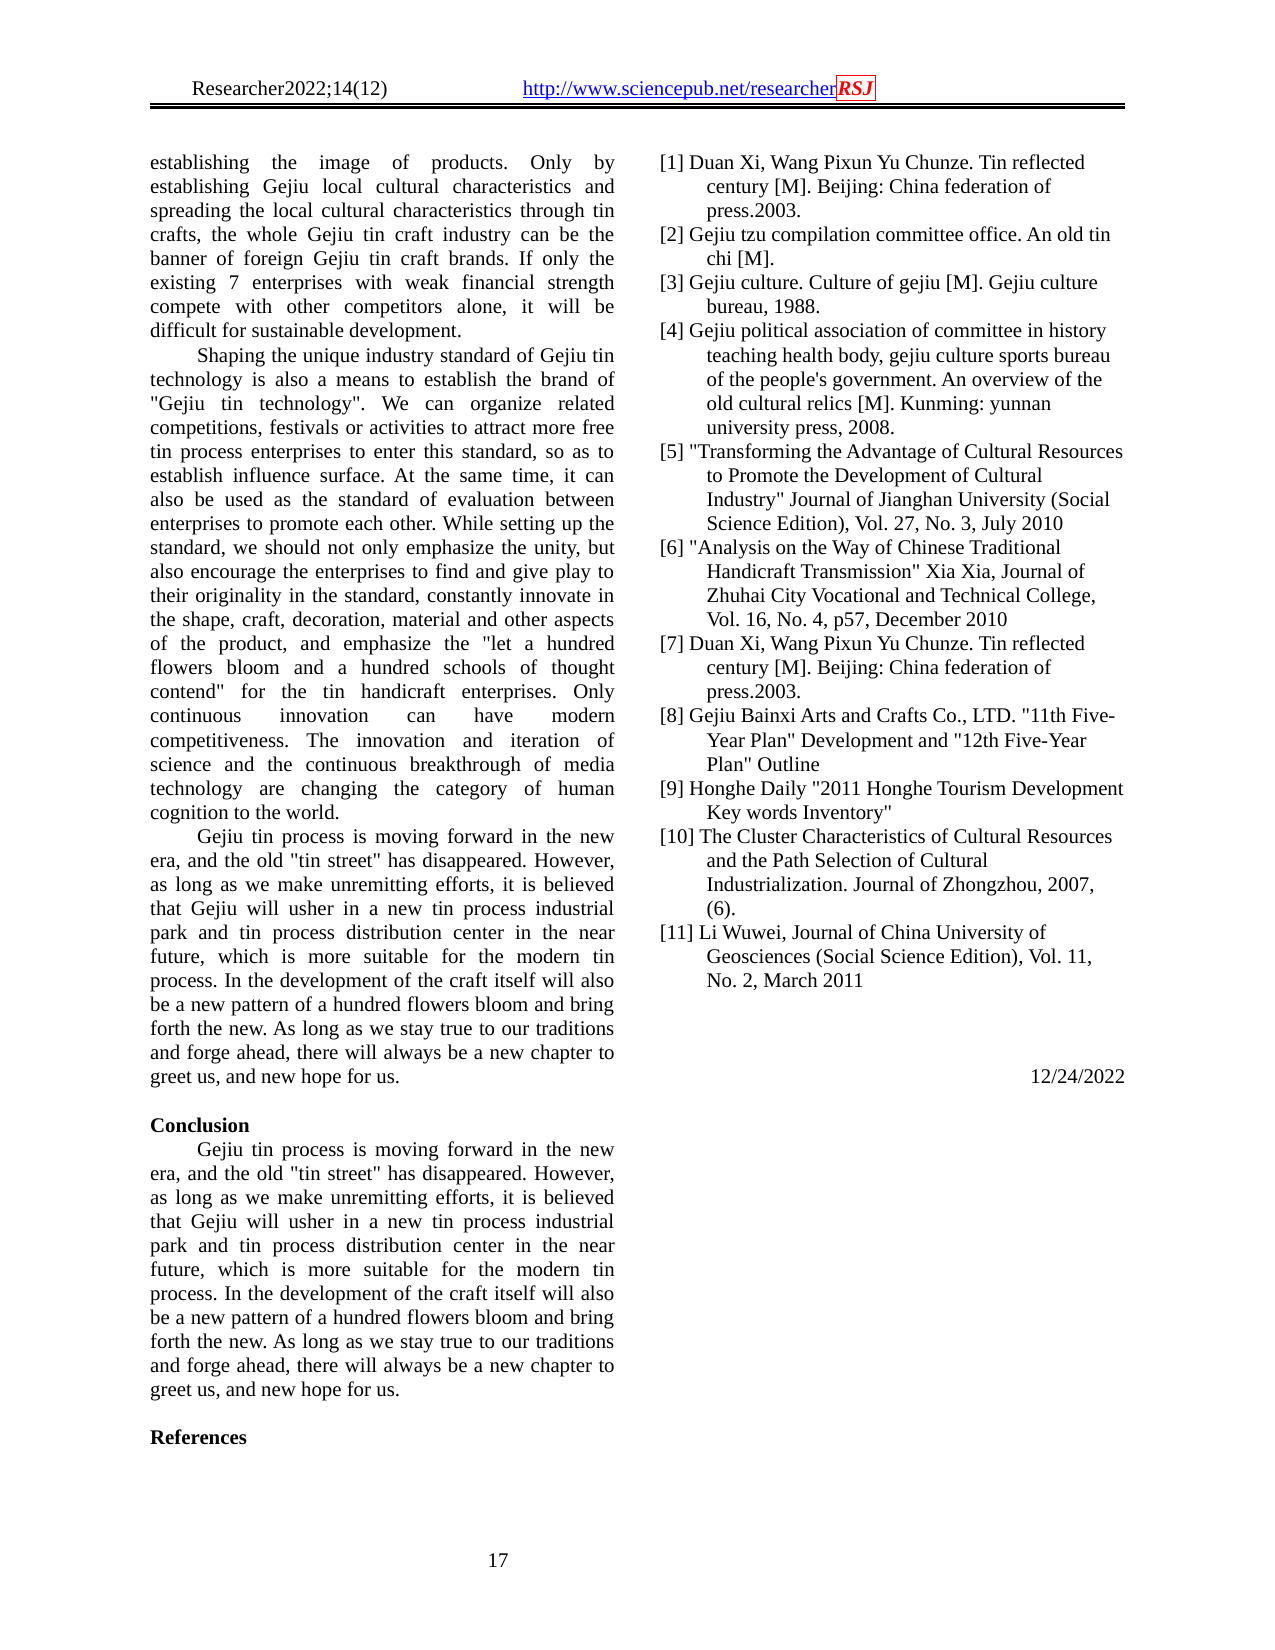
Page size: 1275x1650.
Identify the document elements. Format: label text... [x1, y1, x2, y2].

text [2] Gejiu tzu compilation committee office. An old tin chi [M]. [659, 222, 1125, 270]
text [6] "Analysis on the Way of Chinese Traditional Handicraft Transmission" Xia Xia, Journal of Zhuhai City Vocational and Technical College, Vol. 16, No. 4, p57, December 2010 [659, 535, 1125, 631]
text [9] Honghe Daily "2011 Honghe Tourism Development Key words Inventory" [659, 776, 1125, 824]
text 12/24/2022 [659, 1064, 1125, 1088]
text [4] Gejiu political association of committee in history teaching health body, gejiu culture sports bureau of the people's government. An overview of the old cultural relics [M]. Kunming: yunnan university press, 2008. [659, 318, 1125, 439]
text Gejiu tin process is moving forward in the new era, and the old "tin street" has disappeared. However, as long as we make unremitting efforts, it is believed that Gejiu will usher in a new tin process industrial park and tin process distribution center in the near future, which is more suitable for the modern tin process. In the development of the craft itself will also be a new pattern of a hundred flowers bloom and bring forth the new. As long as we stay true to our traditions and forge ahead, there will always be a new chapter to greet us, and new hope for us. [150, 824, 615, 1088]
text References [150, 1425, 615, 1449]
text Conclusion [150, 1112, 615, 1137]
text Shaping the unique industry standard of Gejiu tin technology is also a means to establish the brand of "Gejiu tin technology". We can organize related competitions, festivals or activities to attract more free tin process enterprises to enter this standard, so as to establish influence surface. At the same time, it can also be used as the standard of evaluation between enterprises to promote each other. While setting up the standard, we should not only emphasize the unity, but also encourage the enterprises to find and give play to their originality in the standard, constantly innovate in the shape, craft, decoration, material and other aspects of the product, and emphasize the "let a hundred flowers bloom and a hundred schools of thought contend" for the tin handicraft enterprises. Only continuous innovation can have modern competitiveness. The innovation and iteration of science and the continuous breakthrough of media technology are changing the category of human cognition to the world. [150, 342, 615, 824]
text [3] Gejiu culture. Culture of gejiu [M]. Gejiu culture bureau, 1988. [659, 270, 1125, 318]
text [10] The Cluster Characteristics of Cultural Resources and the Path Selection of Cultural Industrialization. Journal of Zhongzhou, 2007, (6). [659, 824, 1125, 920]
text [7] Duan Xi, Wang Pixun Yu Chunze. Tin reflected century [M]. Beijing: China federation of press.2003. [659, 631, 1125, 703]
text Gejiu tin process is moving forward in the new era, and the old "tin street" has disappeared. However, as long as we make unremitting efforts, it is believed that Gejiu will usher in a new tin process industrial park and tin process distribution center in the near future, which is more suitable for the modern tin process. In the development of the craft itself will also be a new pattern of a hundred flowers bloom and bring forth the new. As long as we stay true to our traditions and forge ahead, there will always be a new chapter to greet us, and new hope for us. [150, 1137, 615, 1401]
text [1] Duan Xi, Wang Pixun Yu Chunze. Tin reflected century [M]. Beijing: China federation of press.2003. [659, 150, 1125, 222]
text [5] "Transforming the Advantage of Cultural Resources to Promote the Development of Cultural Industry" Journal of Jianghan University (Social Science Edition), Vol. 27, No. 3, July 2010 [659, 439, 1125, 535]
text [8] Gejiu Bainxi Arts and Crafts Co., LTD. "11th Five-Year Plan" Development and "12th Five-Year Plan" Outline [659, 703, 1125, 776]
text [11] Li Wuwei, Journal of China University of Geosciences (Social Science Edition), Vol. 11, No. 2, March 2011 [659, 920, 1125, 992]
